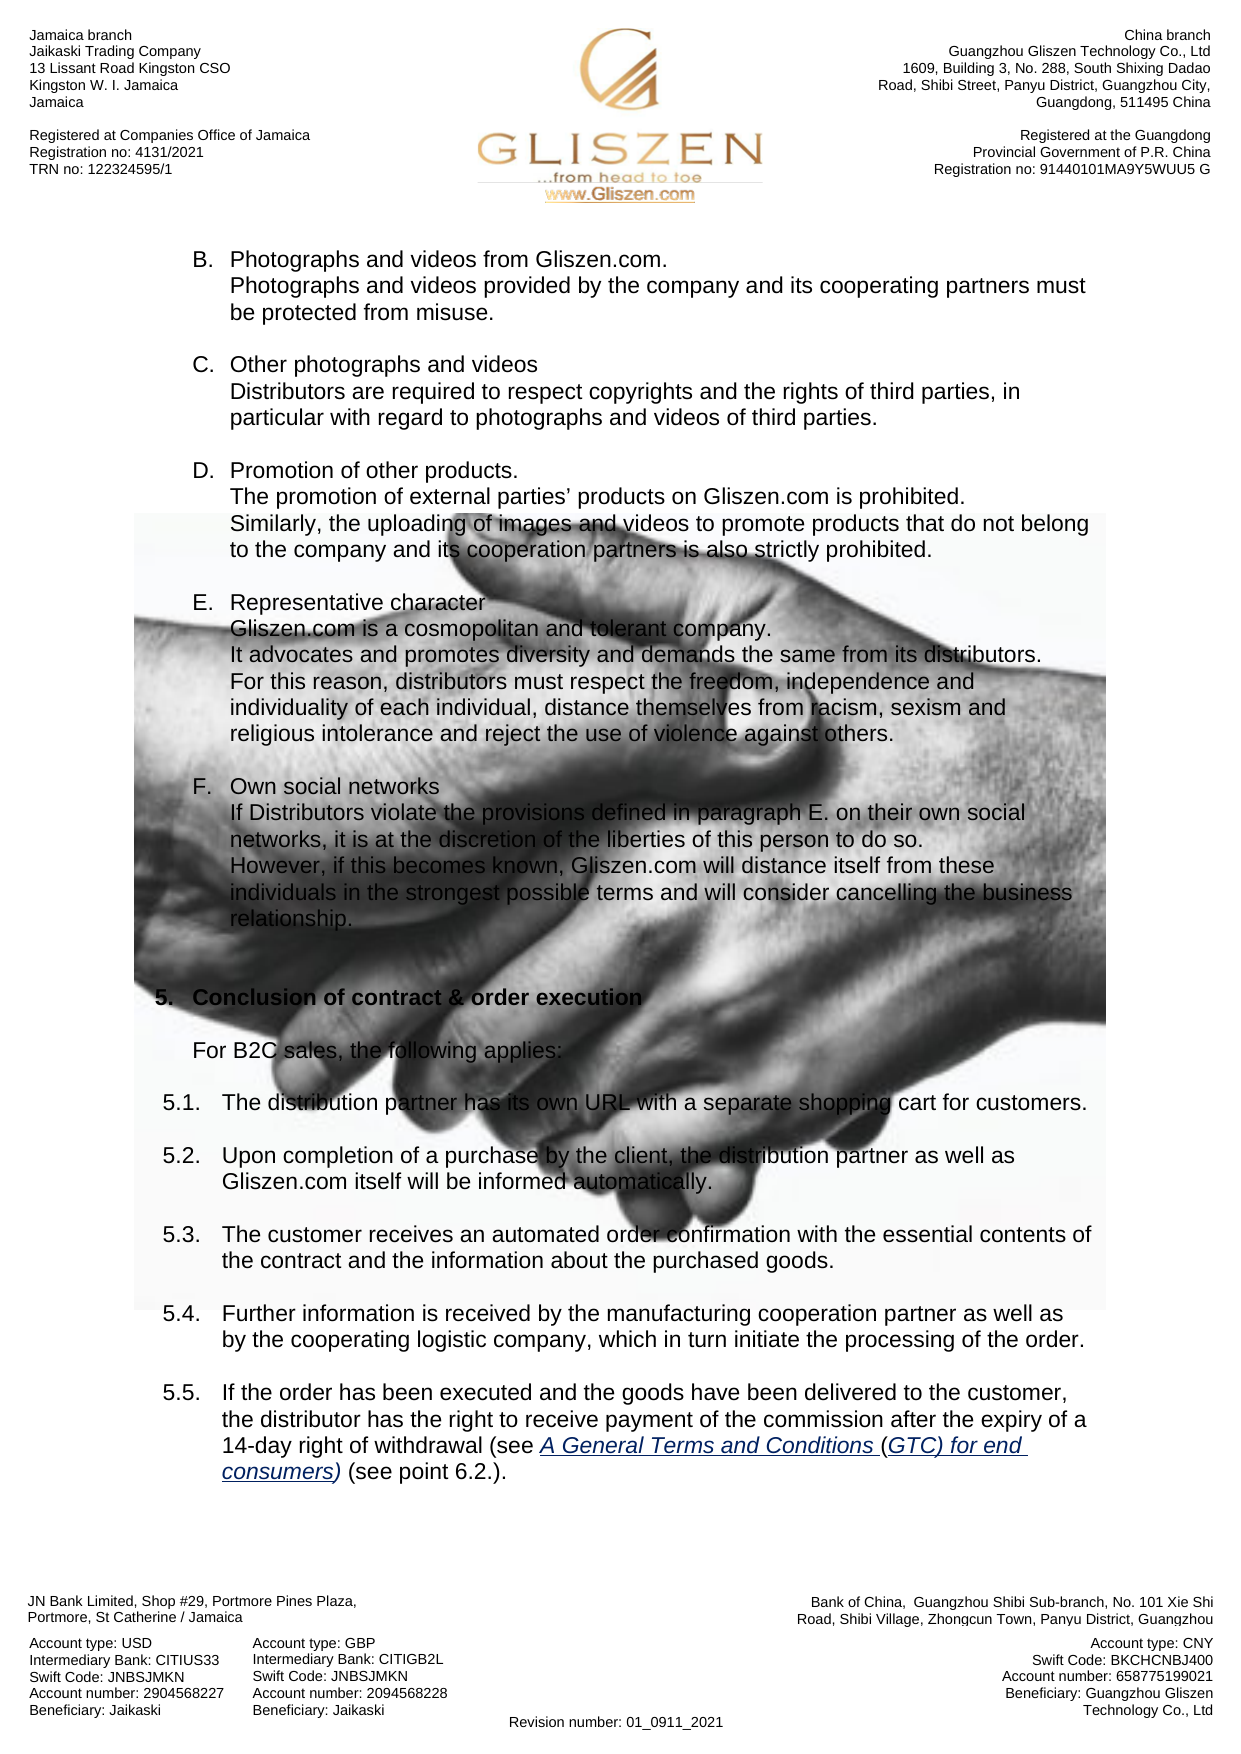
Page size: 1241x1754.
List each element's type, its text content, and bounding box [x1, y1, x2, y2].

picture [134, 513, 1106, 1310]
list Own social networks If Distributors violate the provisions defined in paragraph E. on their own social networks, it is at the discretion of the liberties of this person to do so. However, if this becomes known, Gliszen.com will distance itself from these individuals in the strongest possible terms and will consider cancelling the business relationship. [192, 773, 1092, 931]
list Promotion of other products. The promotion of external parties’ products on Gliszen.com is prohibited. Similarly, the uploading of images and videos to promote products that do not belong to the company and its cooperation partners is also strictly prohibited. [192, 457, 1092, 562]
list The customer receives an automated order confirmation with the essential contents of the contract and the information about the purchased goods. [162, 1221, 1092, 1274]
list Conclusion of contract & order execution [154, 984, 1092, 1010]
text For B2C sales, the following applies: [192, 1037, 1092, 1063]
list Other photographs and videos Distributors are required to respect copyrights and the rights of third parties, in particular with regard to photographs and videos of third parties. [192, 351, 1092, 430]
list Upon completion of a purchase by the client, the distribution partner as well as Gliszen.com itself will be informed automatically. [162, 1142, 1092, 1195]
picture [477, 28, 763, 203]
list If the order has been executed and the goods have been delivered to the customer, the distributor has the right to receive payment of the commission after the expiry of a 14-day right of withdrawal (see A General Terms and Conditions (GTC) for end consumers) (see point 6.2.). [162, 1379, 1092, 1484]
list Photographs and videos from Gliszen.com. Photographs and videos provided by the company and its cooperating partners must be protected from misuse. [192, 246, 1092, 325]
list The distribution partner has its own URL with a separate shopping cart for customers. [162, 1089, 1092, 1116]
list Representative character Gliszen.com is a cosmopolitan and tolerant company. It advocates and promotes diversity and demands the same from its distributors. For this reason, distributors must respect the freedom, independence and individuality of each individual, distance themselves from racism, sexism and religious intolerance and reject the use of violence against others. [192, 588, 1092, 747]
list Further information is received by the manufacturing cooperation partner as well as by the cooperating logistic company, which in turn initiate the processing of the order. [162, 1300, 1092, 1353]
